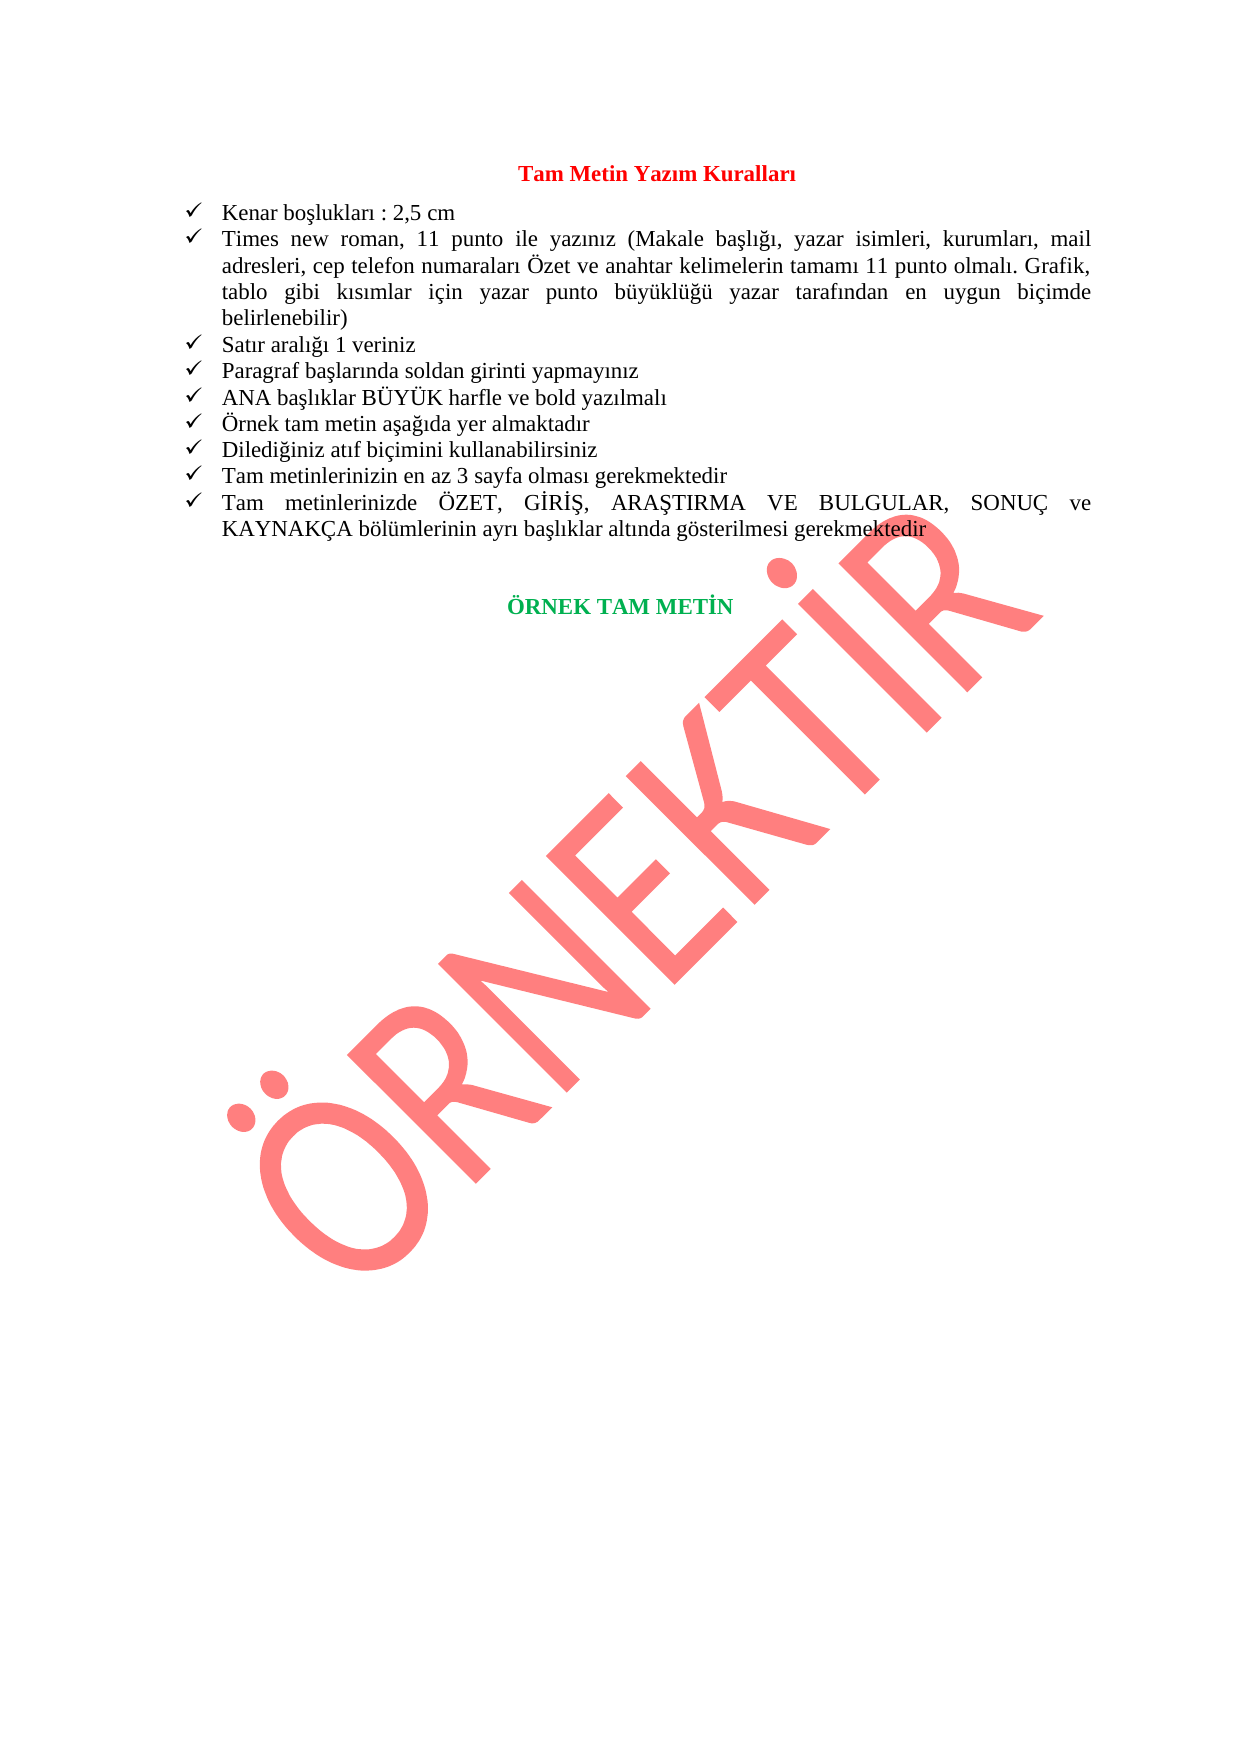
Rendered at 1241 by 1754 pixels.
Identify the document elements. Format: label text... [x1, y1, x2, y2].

list Tam metinlerinizin en az 3 sayfa olması gerekmektedir [184, 463, 1092, 489]
list Örnek tam metin aşağıda yer almaktadır [184, 410, 1092, 436]
list ANA başlıklar BÜYÜK harfle ve bold yazılmalı [184, 383, 1092, 410]
list Tam metinlerinizde ÖZET, GİRİŞ, ARAŞTIRMA VE BULGULAR, SONUÇ ve KAYNAKÇA bölümlerinin ayrı başlıklar altında gösterilmesi gerekmektedir [184, 489, 1092, 542]
list Dilediğiniz atıf biçimini kullanabilirsiniz [184, 436, 1092, 463]
text Tam Metin Yazım Kuralları [148, 160, 1092, 187]
list Times new roman, 11 punto ile yazınız (Makale başlığı, yazar isimleri, kurumları, mail adresleri, cep telefon numaraları Özet ve anahtar kelimelerin tamamı 11 punto olmalı. Grafik, tablo gibi kısımlar için yazar punto büyüklüğü yazar tarafından en uygun biçimde belirlenebilir) [184, 225, 1092, 331]
text ÖRNEK TAM METİN [148, 593, 1092, 619]
list Kenar boşlukları : 2,5 cm [184, 199, 1092, 225]
list Paragraf başlarında soldan girinti yapmayınız [184, 357, 1092, 383]
list Satır aralığı 1 veriniz [184, 331, 1092, 357]
